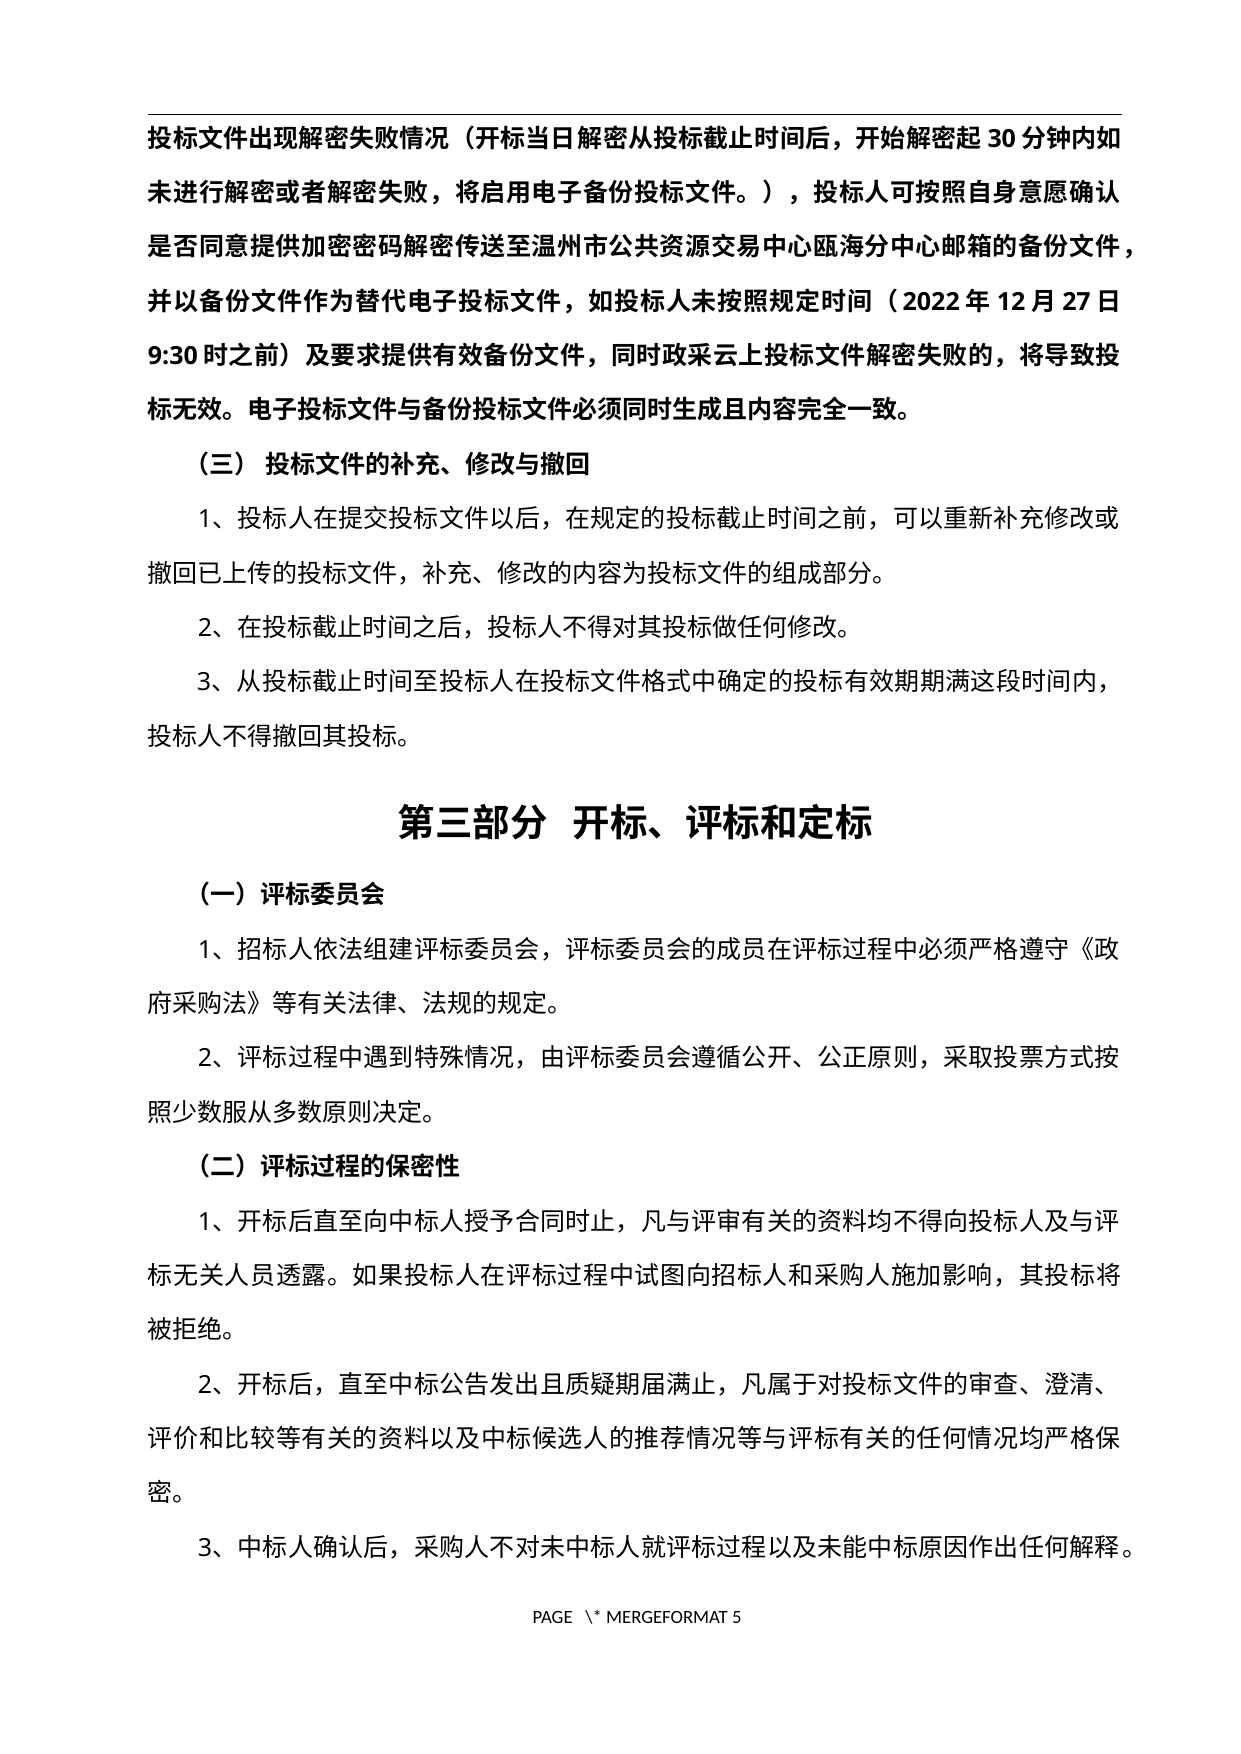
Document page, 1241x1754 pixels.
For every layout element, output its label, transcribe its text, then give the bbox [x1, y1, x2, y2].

text 1、投标人在提交投标文件以后，在规定的投标截止时间之前，可以重新补充修改或撤回已上传的投标文件，补充、修改的内容为投标文件的组成部分。 [148, 499, 1122, 589]
text 第三部分 开标、评标和定标 [148, 800, 1122, 846]
text 1、开标后直至向中标人授予合同时止，凡与评审有关的资料均不得向投标人及与评标无关人员透露。如果投标人在评标过程中试图向招标人和采购人施加影响，其投标将被拒绝。 [148, 1201, 1122, 1346]
text （二）评标过程的保密性 [148, 1147, 1122, 1183]
text 2、开标后，直至中标公告发出且质疑期届满止，凡属于对投标文件的审查、澄清、评价和比较等有关的资料以及中标候选人的推荐情况等与评标有关的任何情况均严格保密。 [148, 1364, 1122, 1509]
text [148, 1527, 1122, 1563]
text 1、招标人依法组建评标委员会，评标委员会的成员在评标过程中必须严格遵守《政府采购法》等有关法律、法规的规定。 [148, 929, 1122, 1020]
text （一）评标委员会 [148, 875, 1122, 911]
text 3、从投标截止时间至投标人在投标文件格式中确定的投标有效期期满这段时间内，投标人不得撤回其投标。 [148, 662, 1122, 752]
text 2、在投标截止时间之后，投标人不得对其投标做任何修改。 [148, 607, 1122, 644]
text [148, 118, 1122, 426]
text 2、评标过程中遇到特殊情况，由评标委员会遵循公开、公正原则，采取投票方式按照少数服从多数原则决定。 [148, 1038, 1122, 1128]
text （三） 投标文件的补充、修改与撤回 [148, 444, 1122, 481]
